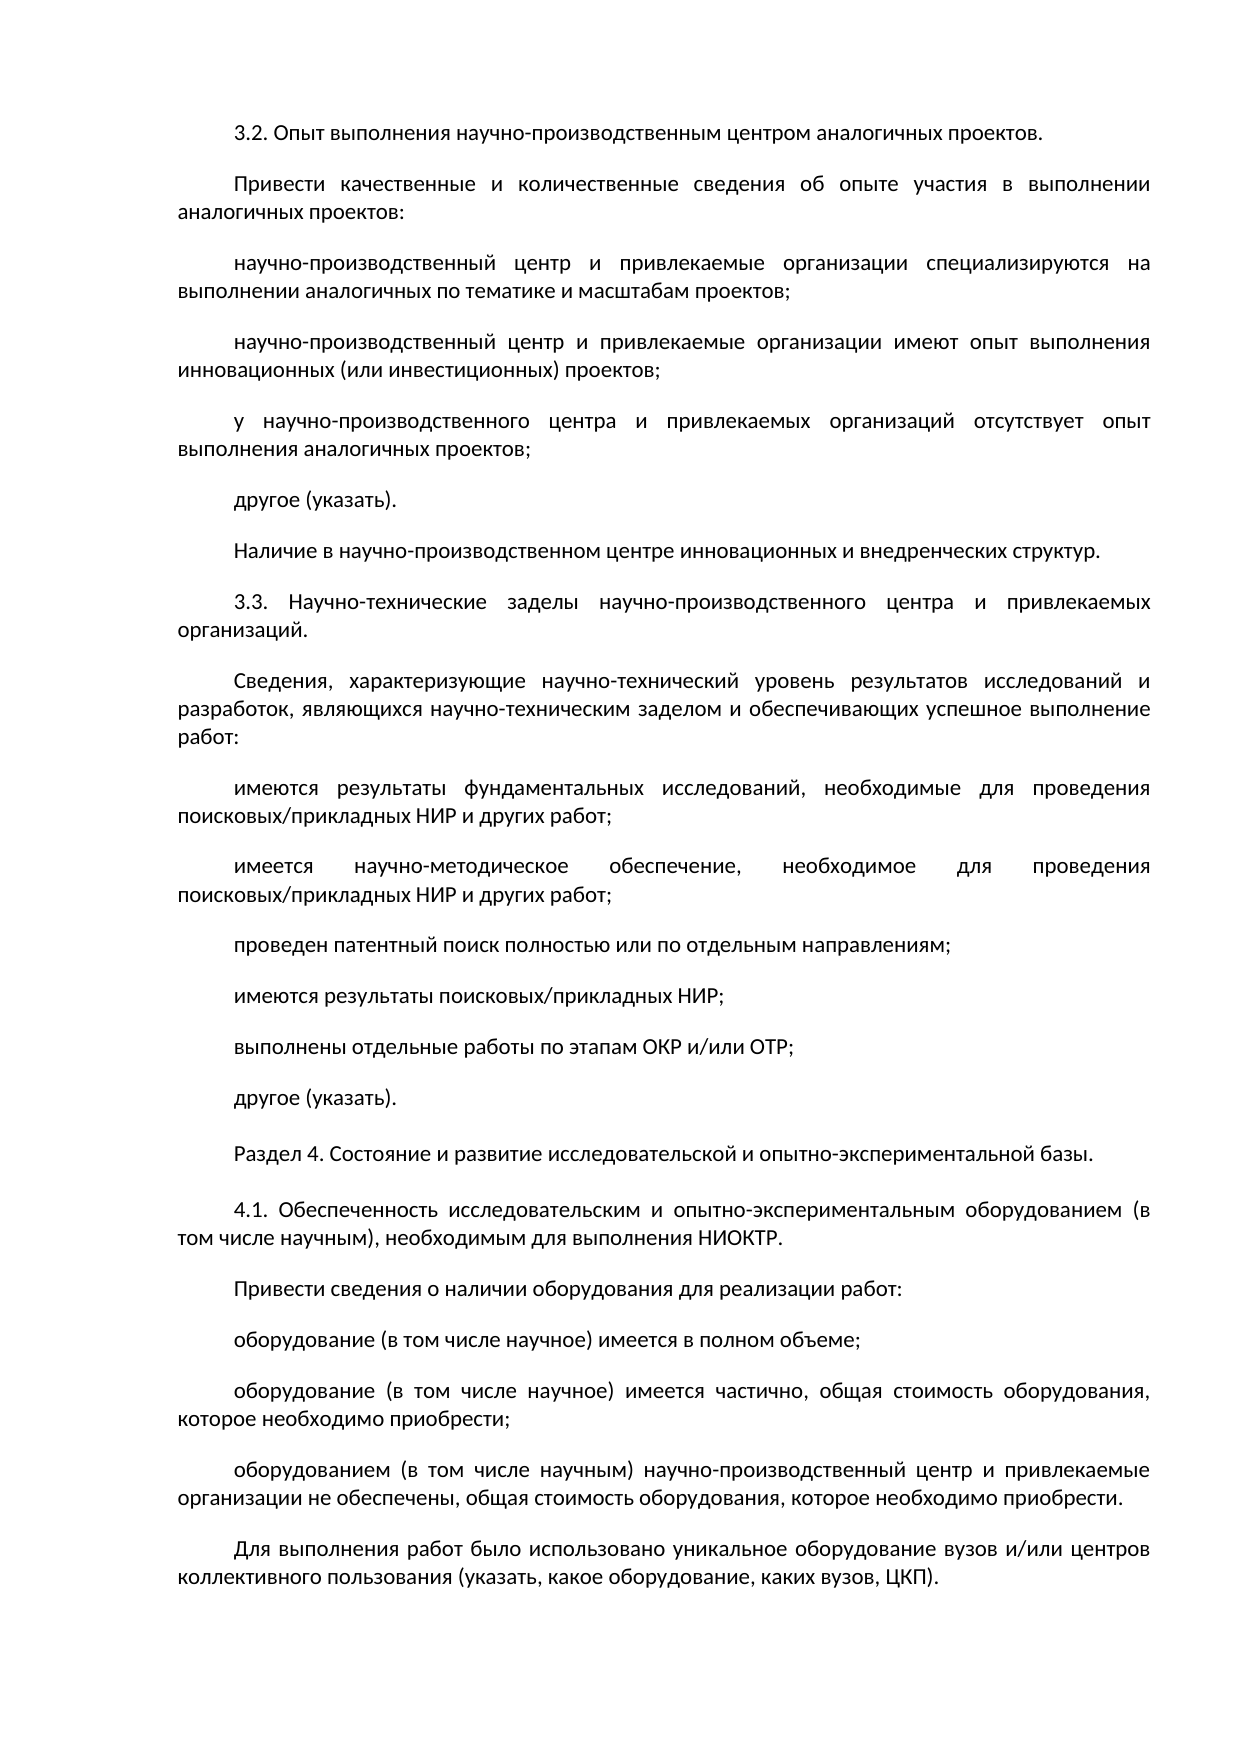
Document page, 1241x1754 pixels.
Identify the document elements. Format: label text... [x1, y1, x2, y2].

text другое (указать). [177, 485, 1152, 513]
text Для выполнения работ было использовано уникальное оборудование вузов и/или центров коллективного пользования (указать, какое оборудование, каких вузов, ЦКП). [177, 1534, 1152, 1590]
text имеются результаты фундаментальных исследований, необходимые для проведения поисковых/прикладных НИР и других работ; [177, 773, 1152, 829]
text оборудование (в том числе научное) имеется в полном объеме; [177, 1325, 1152, 1353]
text 3.2. Опыт выполнения научно-производственным центром аналогичных проектов. [177, 118, 1152, 146]
text Раздел 4. Состояние и развитие исследовательской и опытно-экспериментальной базы. [177, 1139, 1152, 1167]
text оборудование (в том числе научное) имеется частично, общая стоимость оборудования, которое необходимо приобрести; [177, 1376, 1152, 1432]
text имеется научно-методическое обеспечение, необходимое для проведения поисковых/прикладных НИР и других работ; [177, 852, 1152, 908]
text научно-производственный центр и привлекаемые организации специализируются на выполнении аналогичных по тематике и масштабам проектов; [177, 248, 1152, 304]
text проведен патентный поиск полностью или по отдельным направлениям; [177, 931, 1152, 959]
text Привести сведения о наличии оборудования для реализации работ: [177, 1274, 1152, 1302]
text 3.3. Научно-технические заделы научно-производственного центра и привлекаемых организаций. [177, 587, 1152, 643]
text имеются результаты поисковых/прикладных НИР; [177, 982, 1152, 1009]
text другое (указать). [177, 1083, 1152, 1111]
text выполнены отдельные работы по этапам ОКР и/или ОТР; [177, 1032, 1152, 1061]
text Наличие в научно-производственном центре инновационных и внедренческих структур. [177, 536, 1152, 564]
text научно-производственный центр и привлекаемые организации имеют опыт выполнения инновационных (или инвестиционных) проектов; [177, 327, 1152, 383]
text оборудованием (в том числе научным) научно-производственный центр и привлекаемые организации не обеспечены, общая стоимость оборудования, которое необходимо приобрести. [177, 1455, 1152, 1511]
text Привести качественные и количественные сведения об опыте участия в выполнении аналогичных проектов: [177, 169, 1152, 225]
text Сведения, характеризующие научно-технический уровень результатов исследований и разработок, являющихся научно-техническим заделом и обеспечивающих успешное выполнение работ: [177, 666, 1152, 750]
text 4.1. Обеспеченность исследовательским и опытно-экспериментальным оборудованием (в том числе научным), необходимым для выполнения НИОКТР. [177, 1196, 1152, 1252]
text у научно-производственного центра и привлекаемых организаций отсутствует опыт выполнения аналогичных проектов; [177, 406, 1152, 462]
